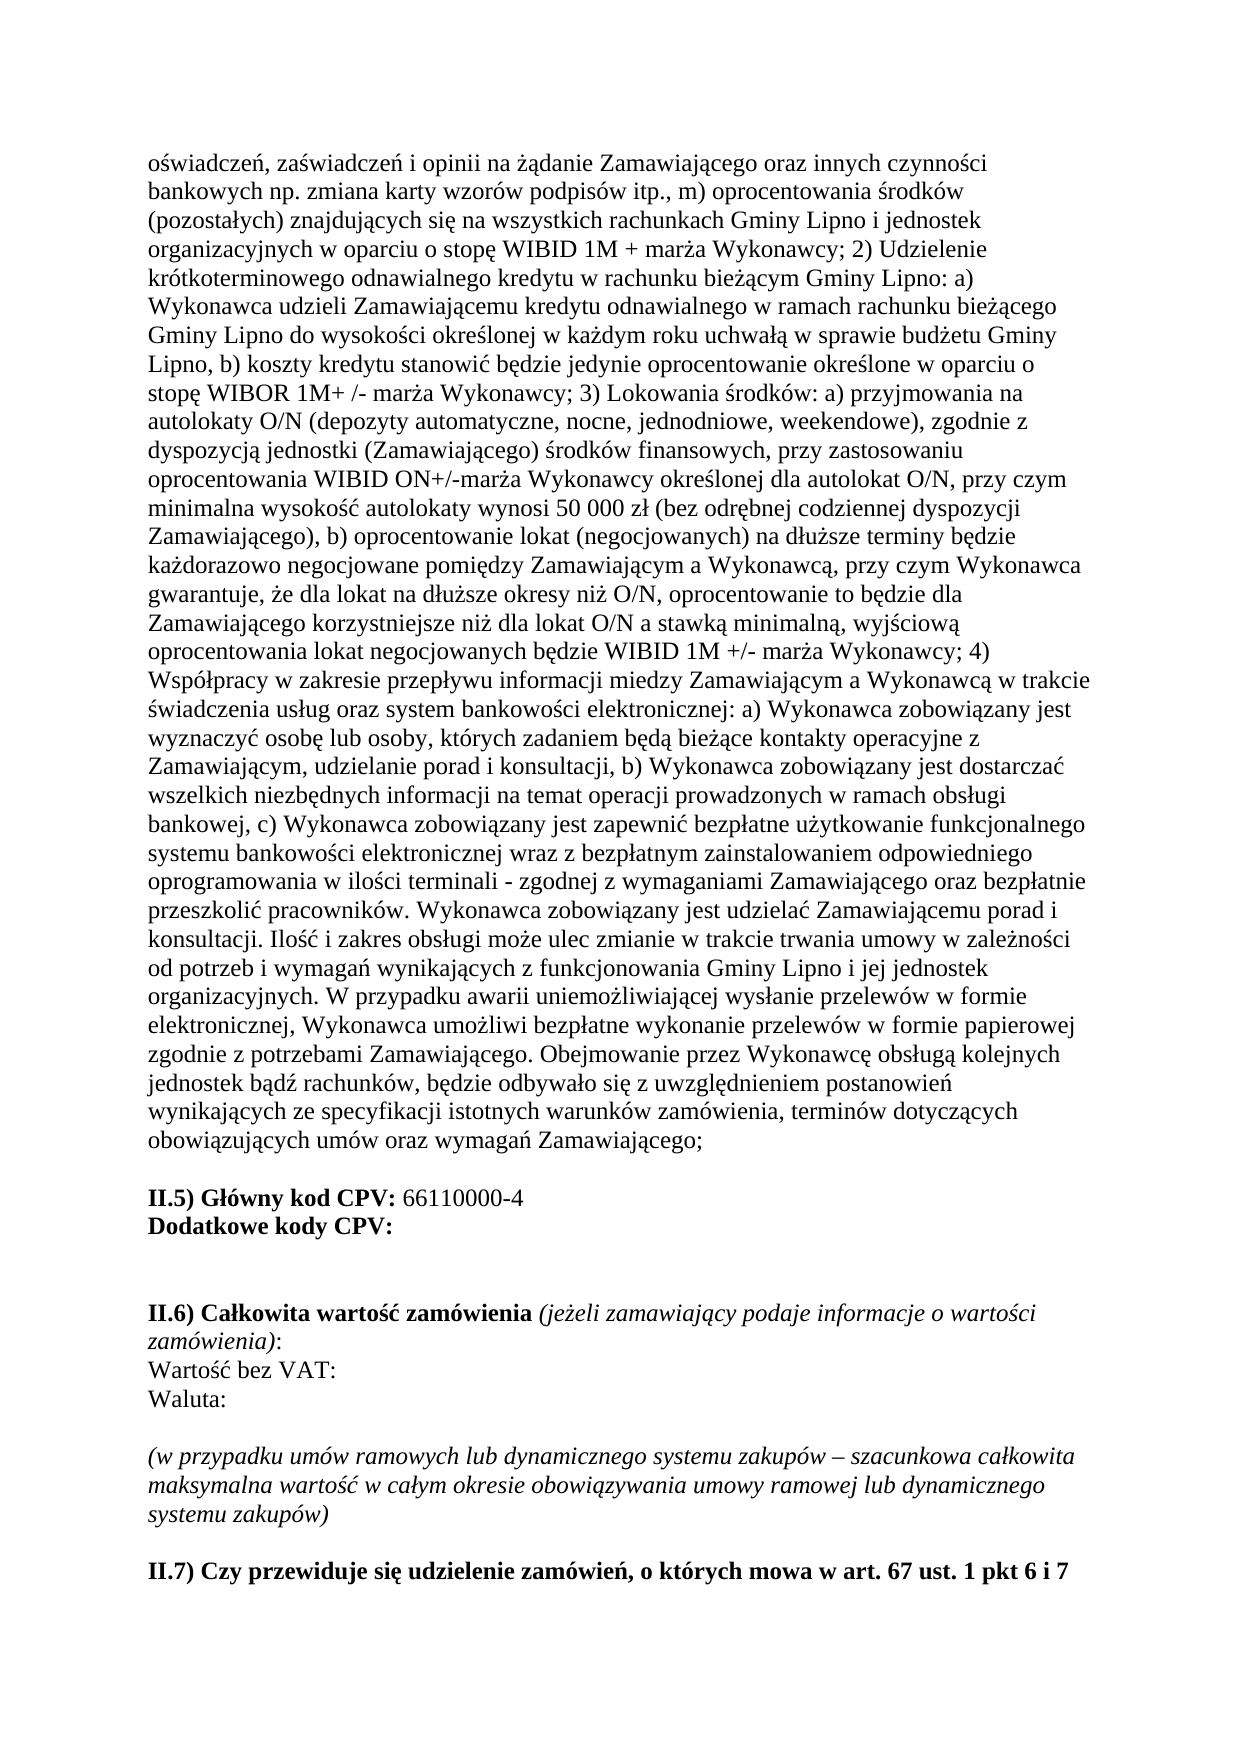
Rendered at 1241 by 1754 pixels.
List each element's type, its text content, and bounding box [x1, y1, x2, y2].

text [148, 1528, 1093, 1585]
text (w przypadku umów ramowych lub dynamicznego systemu zakupów – szacunkowa całkowita maksymalna wartość w całym okresie obowiązywania umowy ramowej lub dynamicznego systemu zakupów) [148, 1413, 1093, 1528]
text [148, 148, 1093, 1413]
